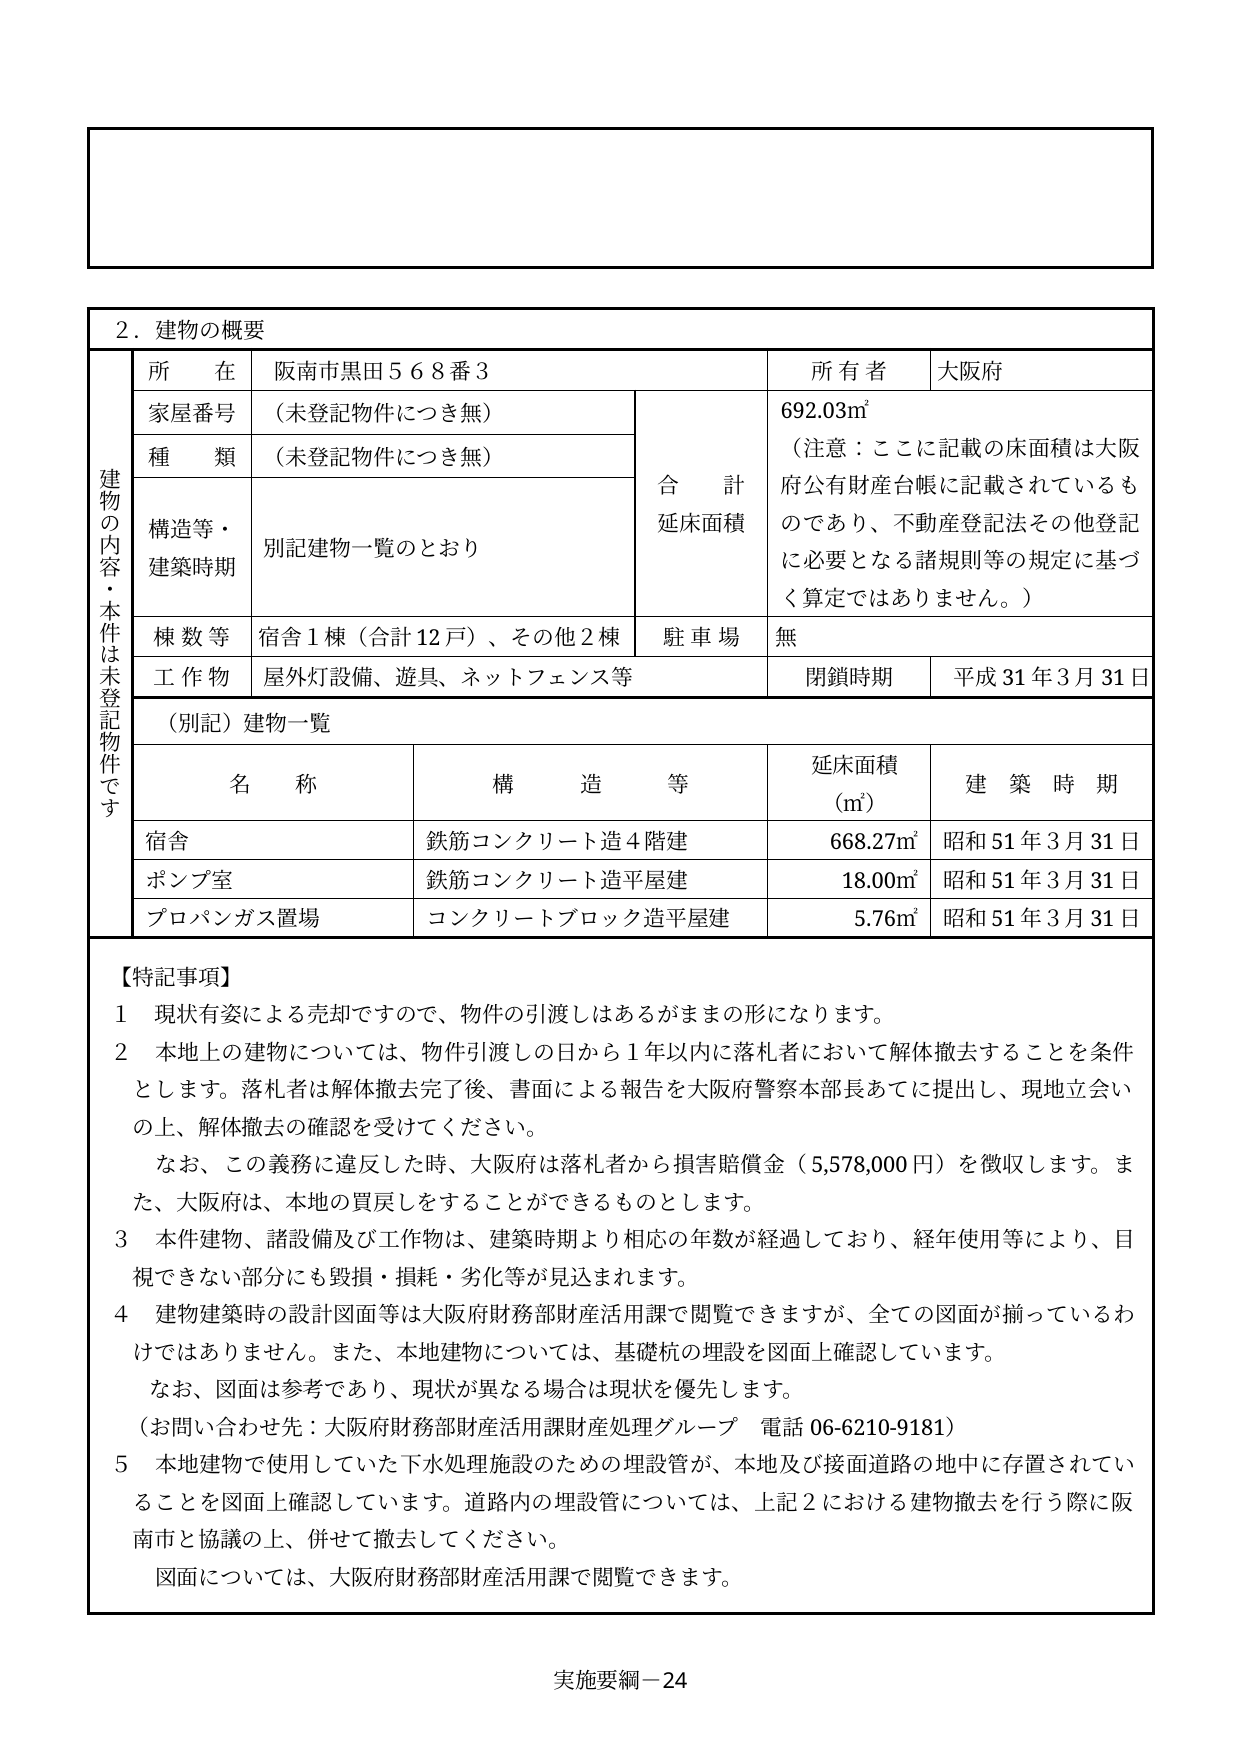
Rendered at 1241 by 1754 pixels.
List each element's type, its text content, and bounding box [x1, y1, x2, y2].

table_cell 所 在 [134, 351, 251, 389]
table_cell 昭和51年３月31日 [931, 821, 1152, 859]
table_cell （未登記物件につき無） [252, 435, 634, 477]
table_cell 昭和51年３月31日 [931, 860, 1152, 897]
table_cell 鉄筋コンクリート造平屋建 [414, 860, 767, 897]
table_cell （別記）建物一覧 [134, 699, 1152, 744]
table_cell 所 有 者 [768, 351, 930, 389]
table_cell 建物の内容・本件は未登記物件です [90, 351, 131, 936]
table_cell 668.27㎡ [768, 821, 930, 859]
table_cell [90, 130, 1151, 266]
table_cell 工 作 物 [134, 657, 251, 696]
table_cell 宿舎１棟（合計12戸）、その他２棟 [252, 617, 634, 656]
table_cell 構 造 等 [414, 745, 767, 820]
table_cell 合 計 延床面積 [636, 391, 767, 616]
table_cell 昭和51年３月31日 [931, 899, 1152, 936]
table_cell 屋外灯設備、遊具、ネットフェンス等 [252, 657, 767, 696]
table_cell プロパンガス置場 [134, 899, 413, 936]
table_cell 阪南市黒田５６８番３ [252, 351, 767, 389]
table_cell 閉鎖時期 [768, 657, 930, 696]
table_cell 18.00㎡ [768, 860, 930, 897]
table_cell 宿舎 [134, 821, 413, 859]
table_cell 別記建物一覧のとおり [252, 478, 634, 616]
table_cell 棟 数 等 [134, 617, 251, 656]
table_cell 延床面積（㎡） [768, 745, 930, 820]
table_cell 建 築 時 期 [931, 745, 1152, 820]
table_cell 種 類 [134, 435, 251, 477]
table_cell 大阪府 [931, 351, 1152, 389]
table_cell ポンプ室 [134, 860, 413, 897]
table_cell 構造等・ 建築時期 [134, 478, 251, 616]
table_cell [90, 939, 1152, 1612]
table_cell 692.03㎡ （注意：ここに記載の床面積は大阪府公有財産台帳に記載されているものであり、不動産登記法その他登記に必要となる諸規則等の規定に基づく算定ではありません。） [768, 391, 1152, 616]
table_cell 駐 車 場 [636, 617, 767, 656]
table_cell 鉄筋コンクリート造４階建 [414, 821, 767, 859]
table_header ２．建物の概要 [90, 310, 1152, 348]
table_cell 無 [768, 617, 1152, 656]
table_cell 平成31年３月31日 [931, 657, 1152, 696]
table_cell 家屋番号 [134, 391, 251, 434]
table_cell 名 称 [134, 745, 413, 820]
table_cell 5.76㎡ [768, 899, 930, 936]
table_cell （未登記物件につき無） [252, 391, 634, 434]
table_cell コンクリートブロック造平屋建 [414, 899, 767, 936]
